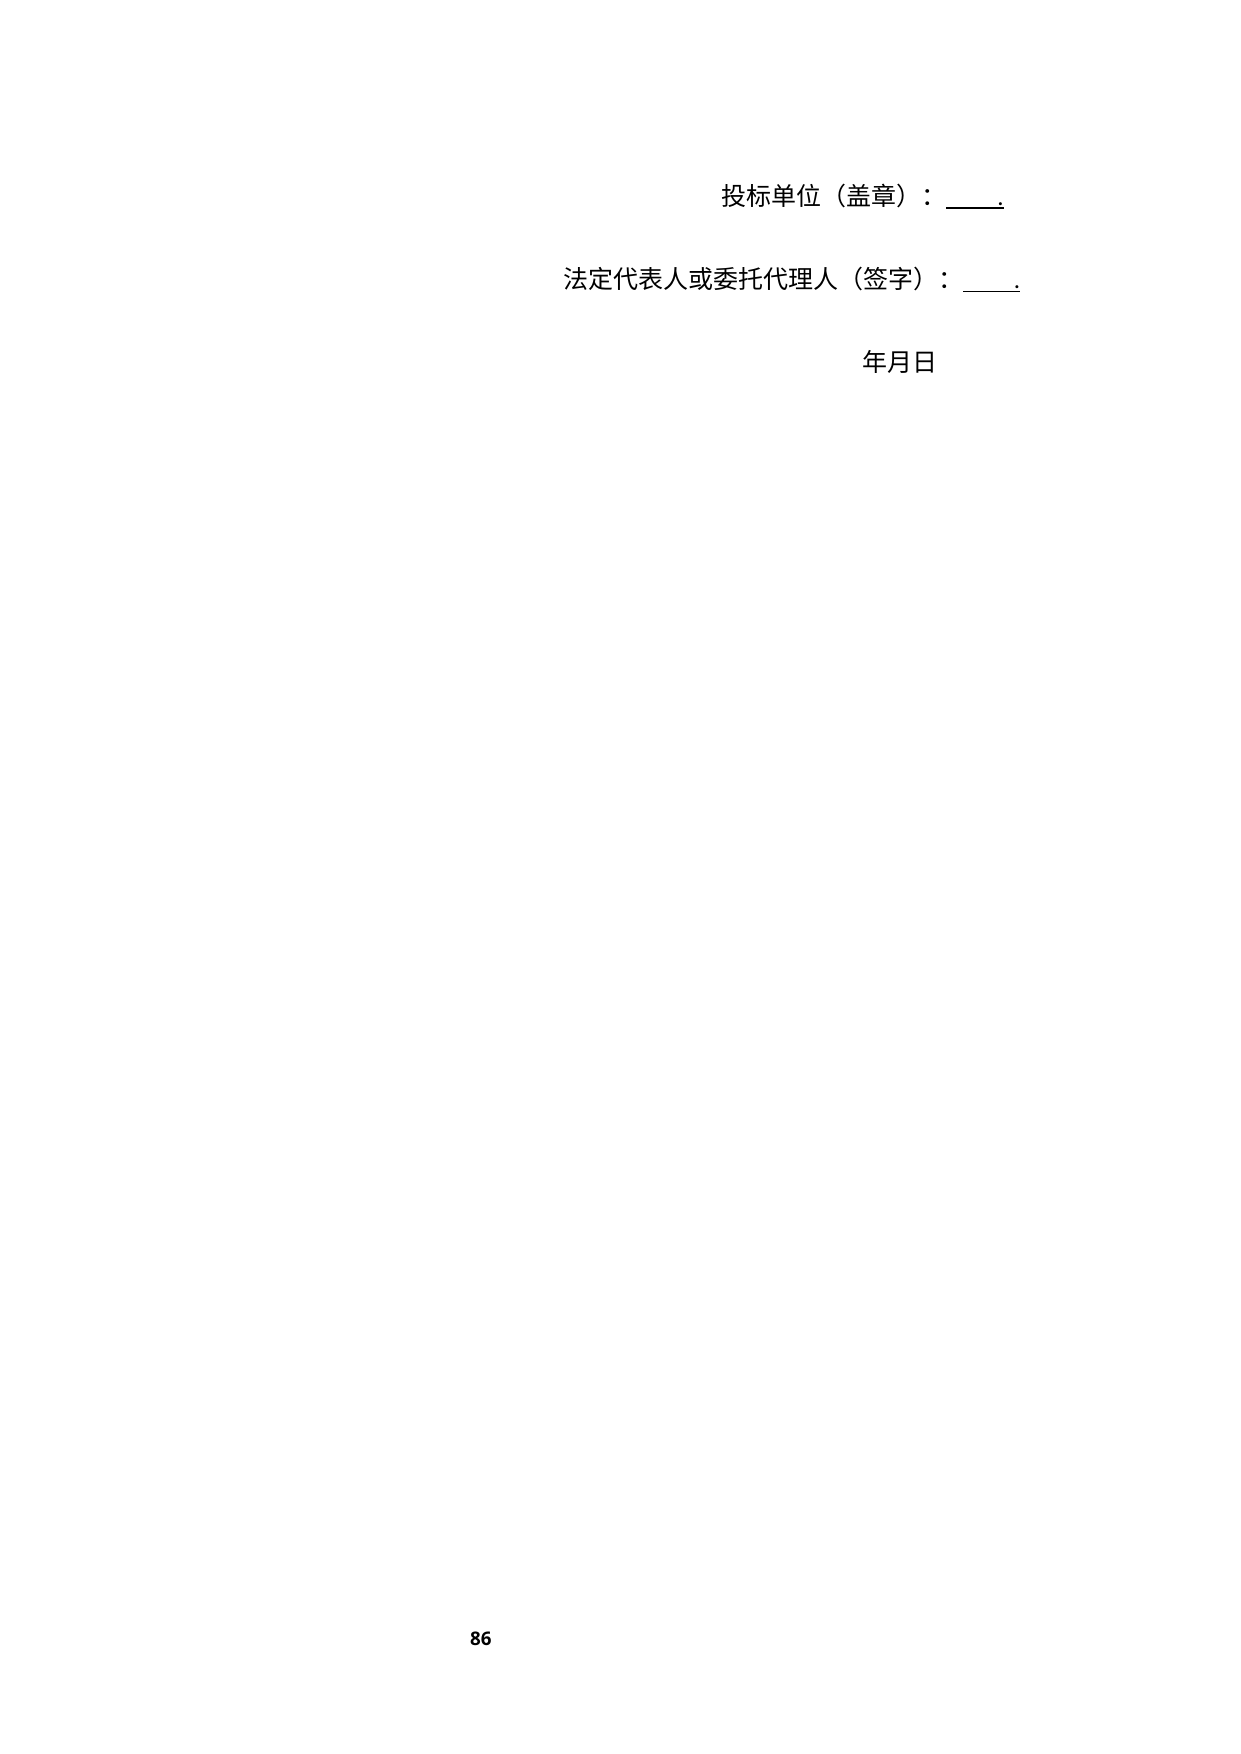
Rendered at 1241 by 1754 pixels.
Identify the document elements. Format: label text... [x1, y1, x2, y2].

text 年月日 [187, 328, 937, 393]
text 法定代表人或委托代理人（签字）： . [187, 245, 1020, 310]
text 投标单位（盖章）： . [187, 162, 1003, 227]
